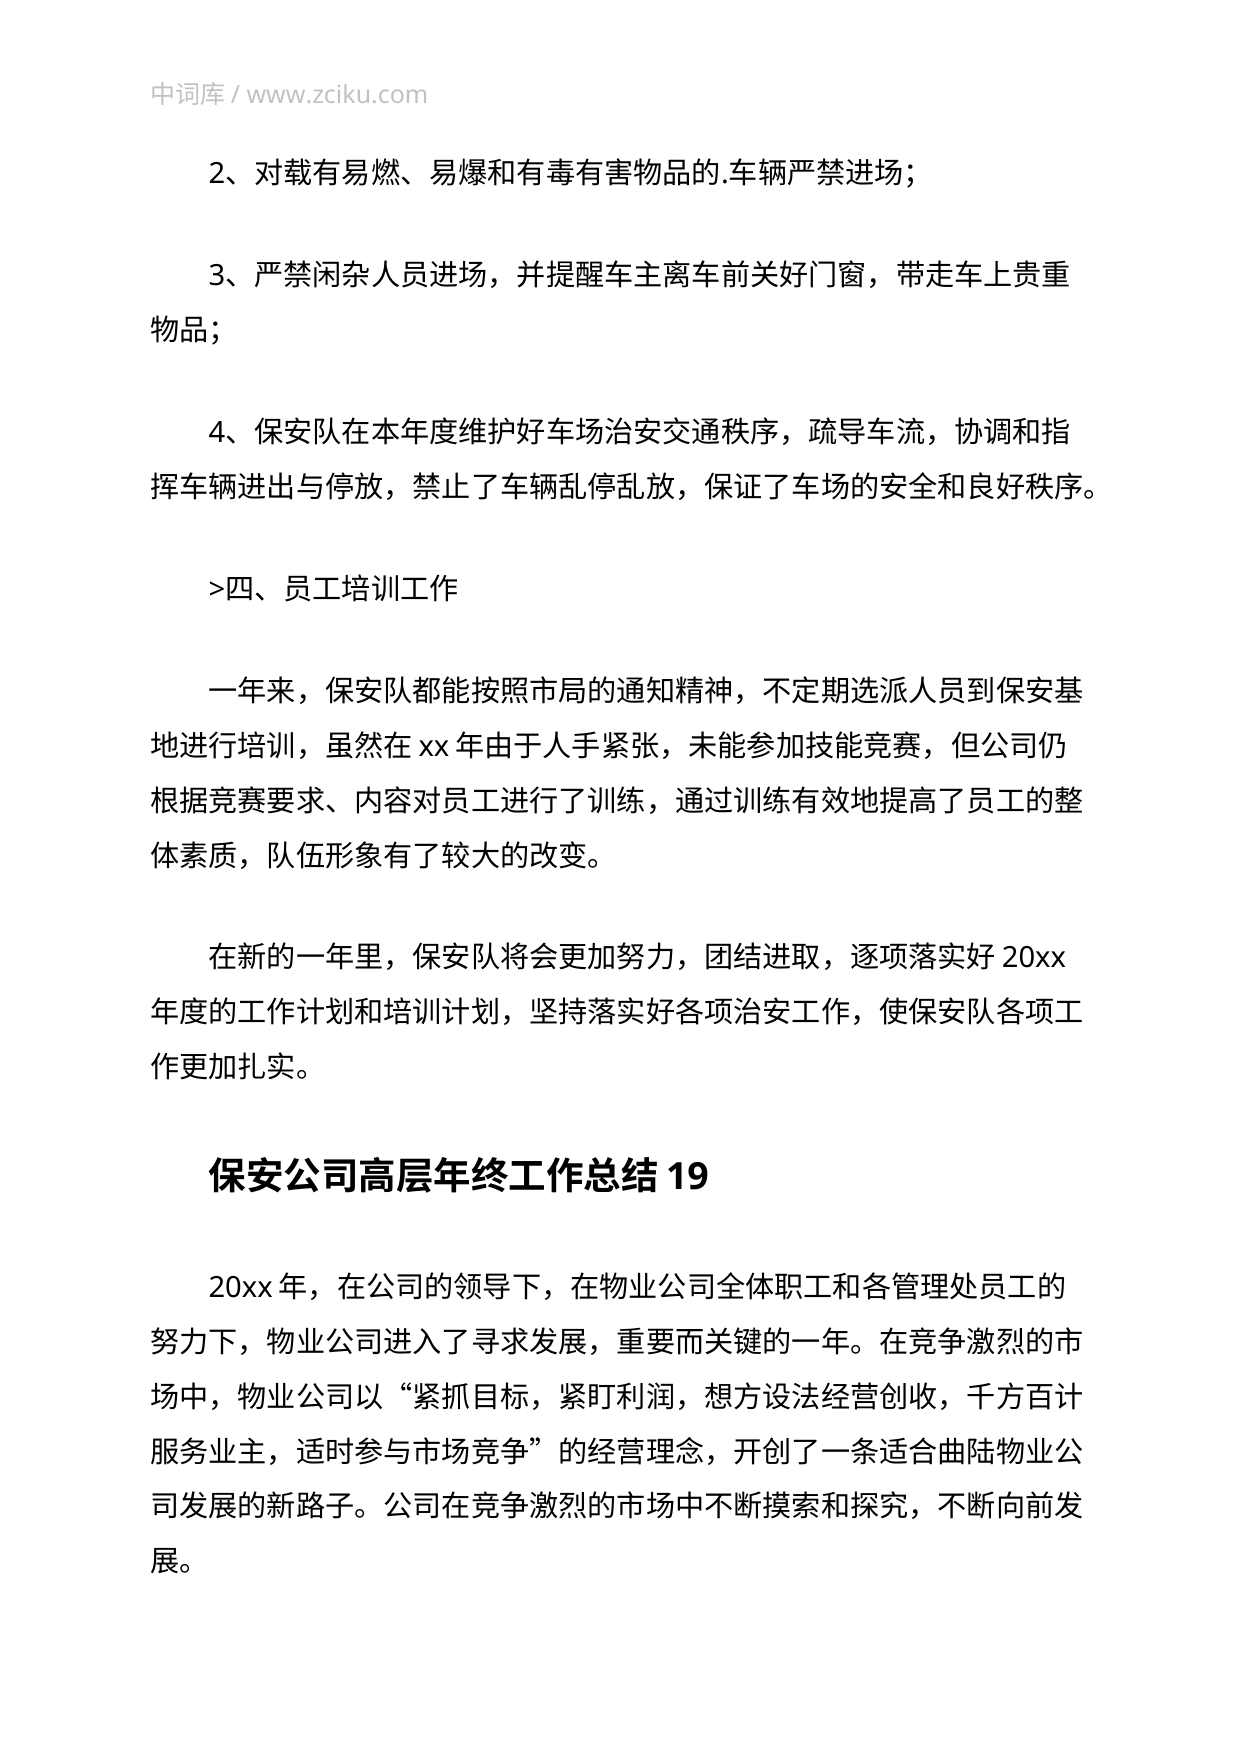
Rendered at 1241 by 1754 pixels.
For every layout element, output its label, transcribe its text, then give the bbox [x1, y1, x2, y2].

text 一年来，保安队都能按照市局的通知精神，不定期选派人员到保安基地进行培训，虽然在xx年由于人手紧张，未能参加技能竞赛，但公司仍根据竞赛要求、内容对员工进行了训练，通过训练有效地提高了员工的整体素质，队伍形象有了较大的改变。 [150, 667, 1090, 874]
text 20xx年，在公司的领导下，在物业公司全体职工和各管理处员工的努力下，物业公司进入了寻求发展，重要而关键的一年。在竞争激烈的市场中，物业公司以“紧抓目标，紧盯利润，想方设法经营创收，千方百计服务业主，适时参与市场竞争”的经营理念，开创了一条适合曲陆物业公司发展的新路子。公司在竞争激烈的市场中不断摸索和探究，不断向前发展。 [150, 1263, 1090, 1580]
text 3、严禁闲杂人员进场，并提醒车主离车前关好门窗，带走车上贵重物品； [150, 252, 1090, 349]
text 保安公司高层年终工作总结19 [150, 1146, 1090, 1200]
text 4、保安队在本年度维护好车场治安交通秩序，疏导车流，协调和指挥车辆进出与停放，禁止了车辆乱停乱放，保证了车场的安全和良好秩序。 [150, 409, 1090, 506]
text 在新的一年里，保安队将会更加努力，团结进取，逐项落实好20xx年度的工作计划和培训计划，坚持落实好各项治安工作，使保安队各项工作更加扎实。 [150, 934, 1090, 1086]
text >四、员工培训工作 [150, 566, 1090, 608]
text 2、对载有易燃、易爆和有毒有害物品的.车辆严禁进场； [150, 150, 1090, 192]
